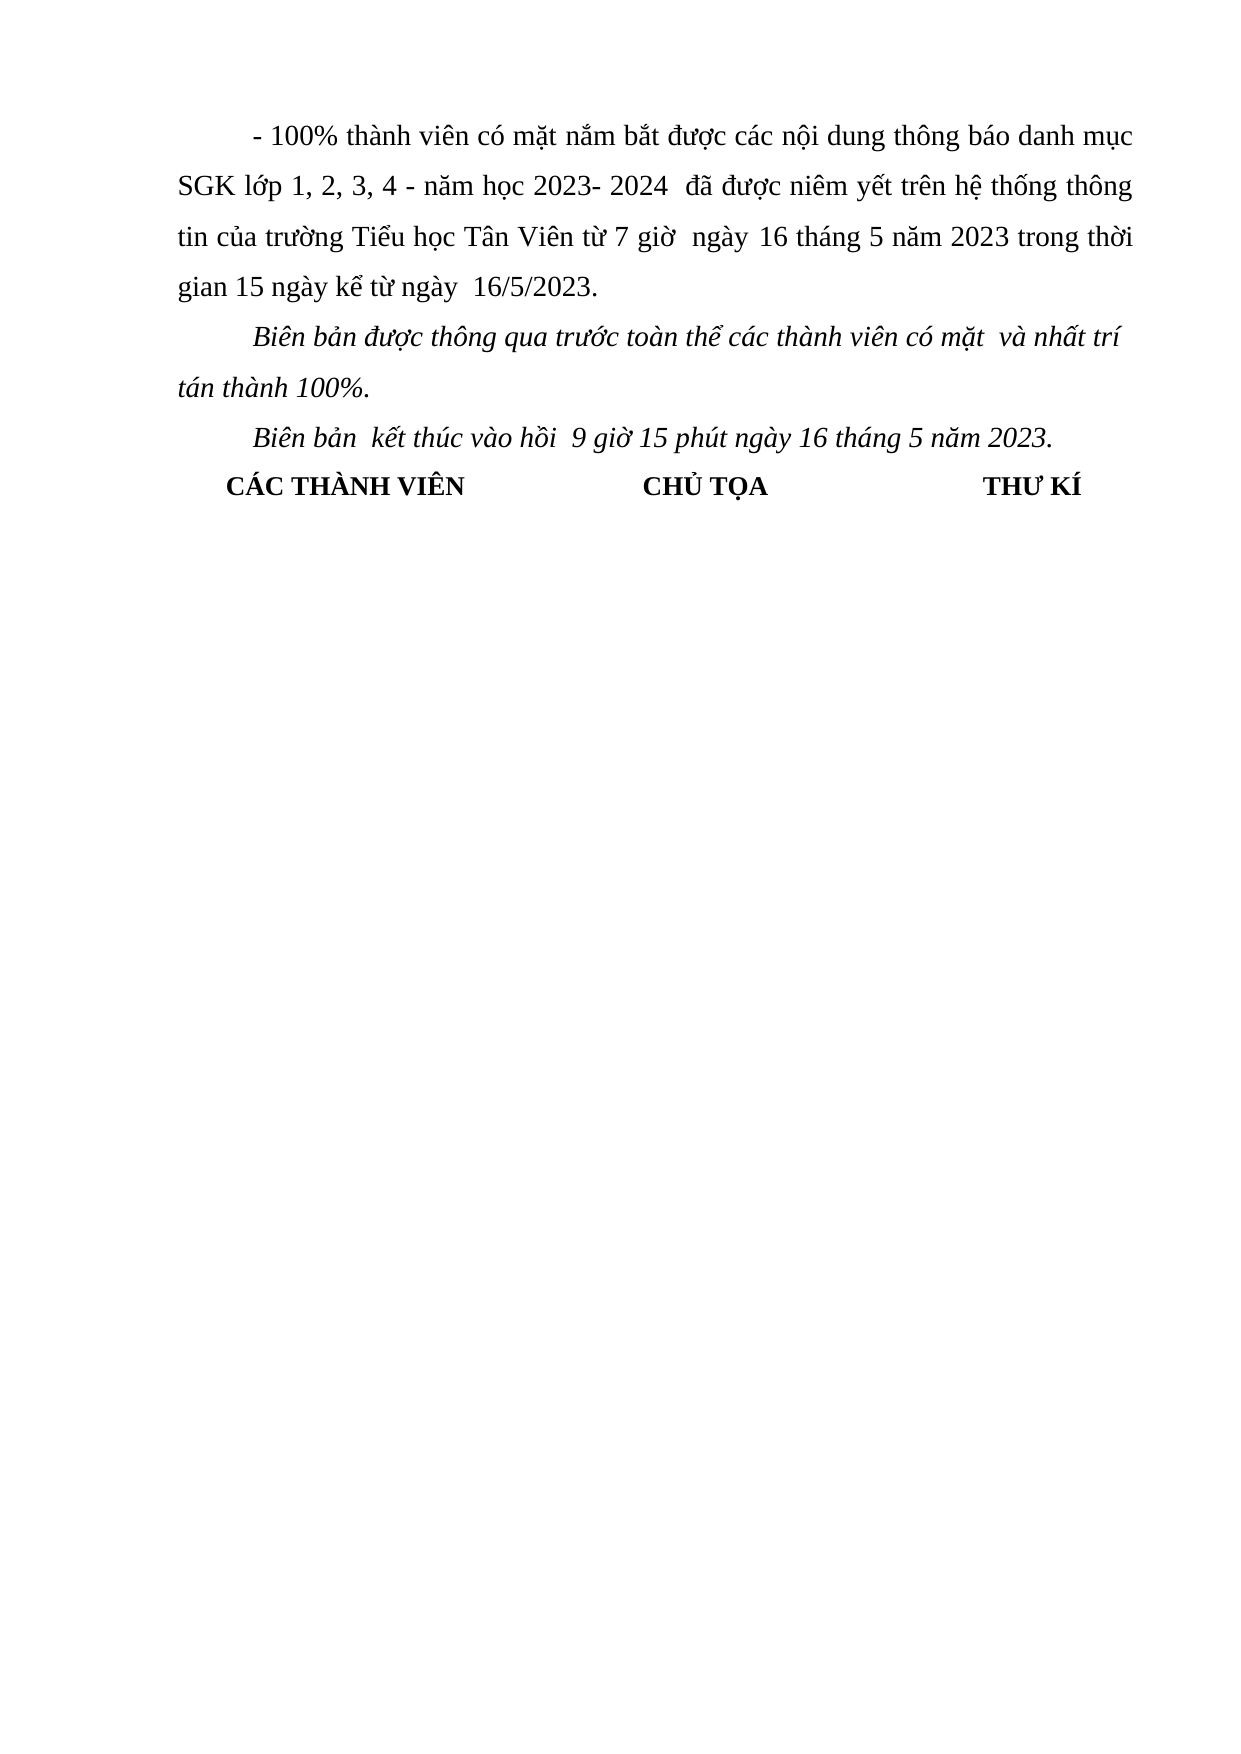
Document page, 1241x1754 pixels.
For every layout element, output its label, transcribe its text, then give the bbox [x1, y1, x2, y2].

table_header CÁC THÀNH VIÊN [177, 470, 513, 533]
table_header CHỦ TỌA [513, 470, 897, 533]
text Biên bản được thông qua trước toàn thể các thành viên có mặt và nhất trí tán thành 100%. [177, 319, 1134, 403]
text - 100% thành viên có mặt nắm bắt được các nội dung thông báo danh mục SGK lớp 1, 2, 3, 4 - năm học 2023- 2024 đã được niêm yết trên hệ thống thông tin của trường Tiểu học Tân Viên từ 7 giờ ngày 16 tháng 5 năm 2023 trong thời gian 15 ngày kể từ ngày 16/5/2023. [177, 118, 1134, 303]
table_header THƯ KÍ [897, 470, 1224, 533]
text Biên bản kết thúc vào hồi 9 giờ 15 phút ngày 16 tháng 5 năm 2023. [177, 420, 1134, 453]
